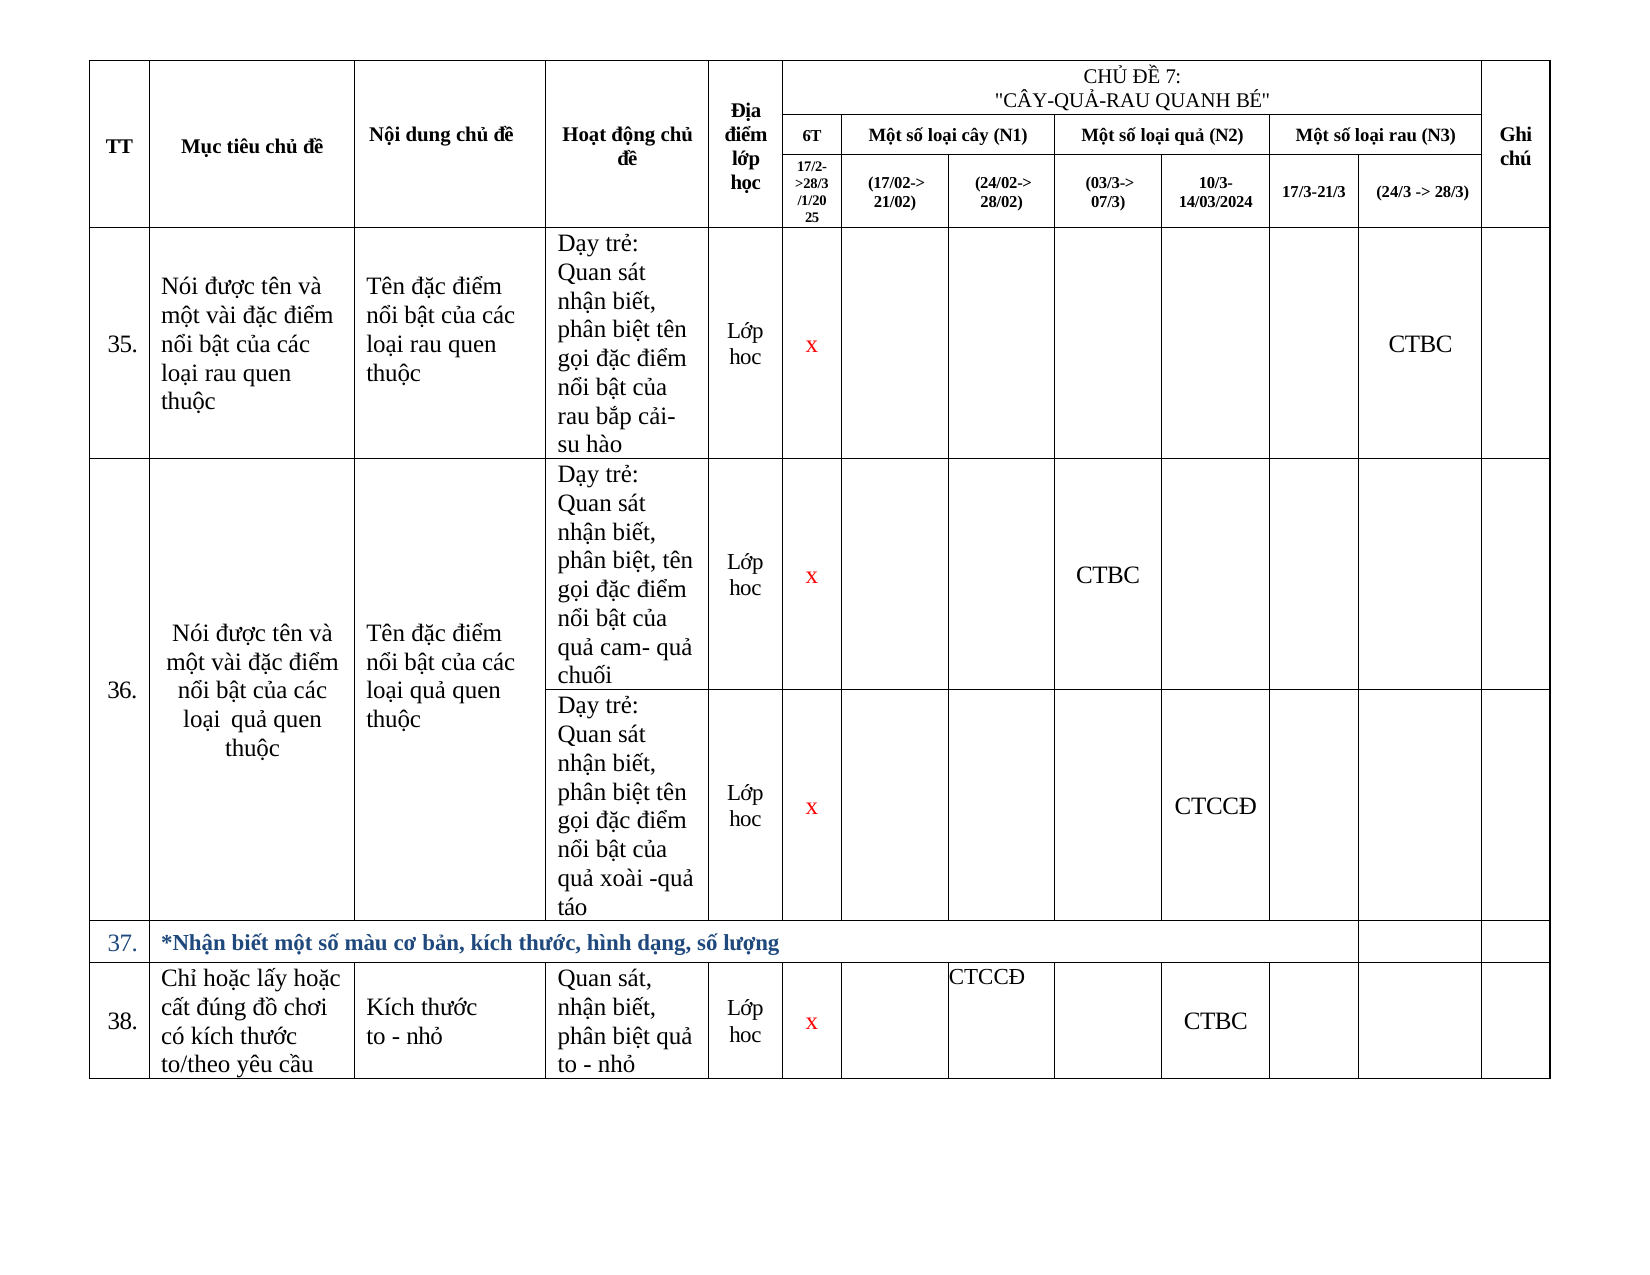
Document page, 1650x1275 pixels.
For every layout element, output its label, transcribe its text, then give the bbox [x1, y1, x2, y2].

table_cell [1055, 963, 1161, 1078]
table_cell x [783, 459, 841, 689]
table_cell [842, 963, 948, 1078]
table_cell Nói được tên và một vài đặc điểm nổi bật của các loại quả quen thuộc [150, 459, 354, 920]
table_cell [1162, 459, 1269, 689]
table_cell CTBC [1055, 459, 1161, 689]
table_cell Một số loại rau (N3) [1270, 115, 1481, 154]
table_cell (17/02-> 21/02) [842, 155, 948, 227]
table_cell *Nhận biết một số màu cơ bản, kích thước, hình dạng, số lượng [150, 921, 1358, 962]
table_cell [1270, 459, 1358, 689]
table_cell [1359, 690, 1481, 920]
table_cell [1482, 921, 1549, 962]
table_header Ghi chú [1482, 61, 1549, 227]
table_cell Lớp hoc [709, 228, 782, 458]
table_header Hoạt động chủ đề [546, 61, 708, 227]
table_cell x [783, 690, 841, 920]
table_cell 17/3-21/3 [1270, 155, 1358, 227]
table_cell [842, 228, 948, 458]
table_cell Một số loại cây (N1) [842, 115, 1054, 154]
table_cell Dạy trẻ: Quan sát nhận biết, phân biệt tên gọi đặc điểm nổi bật của quả xoài -quả táo [546, 690, 708, 920]
table_cell Tên đặc điểm nổi bật của các loại rau quen thuộc [355, 228, 545, 458]
table_cell (24/02-> 28/02) [949, 155, 1054, 227]
table_cell Tên đặc điểm nổi bật của các loại quả quen thuộc [355, 459, 545, 920]
table_cell [1482, 963, 1549, 1078]
table_cell Lớp hoc [709, 459, 782, 689]
table_cell (03/3-> 07/3) [1055, 155, 1161, 227]
table_cell [1270, 228, 1358, 458]
table_cell [1270, 963, 1358, 1078]
table_cell CTCCĐ [1162, 690, 1269, 920]
table_cell [842, 459, 948, 689]
table_cell Lớp hoc [709, 690, 782, 920]
table_cell Chỉ hoặc lấy hoặc cất đúng đồ chơi có kích thước to/theo yêu cầu [150, 963, 354, 1078]
table_cell [842, 690, 948, 920]
table_cell [1270, 690, 1358, 920]
table_cell Dạy trẻ: Quan sát nhận biết, phân biệt, tên gọi đặc điểm nổi bật của quả cam- quả chuối [546, 459, 708, 689]
table_cell Một số loại quả (N2) [1055, 115, 1269, 154]
table_cell [1359, 963, 1481, 1078]
table_header TT [90, 61, 149, 227]
table_cell [1055, 228, 1161, 458]
table_header Địa điểm lớp học [709, 61, 782, 227]
table_cell [949, 690, 1054, 920]
table_cell [1055, 690, 1161, 920]
table_cell Quan sát, nhận biết, phân biệt quả to - nhỏ [546, 963, 708, 1078]
table_cell CTBC [1359, 228, 1481, 458]
table_cell [949, 228, 1054, 458]
table_cell 17/2- >28/3 /1/20 25 [783, 155, 841, 227]
table_cell 36. [90, 459, 149, 920]
table_cell CTBC [1162, 963, 1269, 1078]
table_cell [1162, 228, 1269, 458]
table_cell Lớp hoc [709, 963, 782, 1078]
table_cell Kích thước to - nhỏ [355, 963, 545, 1078]
table_cell 6T [783, 115, 841, 154]
table_cell [1482, 459, 1549, 689]
table_cell 37. [90, 921, 149, 962]
table_cell CTCCĐ [949, 963, 1054, 1078]
table_cell x [783, 963, 841, 1078]
table_cell 35. [90, 228, 149, 458]
table_cell Nói được tên và một vài đặc điểm nổi bật của các loại rau quen thuộc [150, 228, 354, 458]
table_cell [1359, 921, 1481, 962]
table_header Nội dung chủ đề [355, 61, 545, 227]
table_cell [949, 459, 1054, 689]
table_cell [1482, 228, 1549, 458]
table_header Mục tiêu chủ đề [150, 61, 354, 227]
table_cell x [783, 228, 841, 458]
table_cell [1359, 459, 1481, 689]
table_cell (24/3 -> 28/3) [1359, 155, 1481, 227]
table_header CHỦ ĐỀ 7: "CÂY-QUẢ-RAU QUANH BÉ" [783, 61, 1481, 114]
table_cell [1482, 690, 1549, 920]
table_cell 38. [90, 963, 149, 1078]
table_cell Dạy trẻ: Quan sát nhận biết, phân biệt tên gọi đặc điểm nổi bật của rau bắp cải- su hào [546, 228, 708, 458]
table_cell 10/3- 14/03/2024 [1162, 155, 1269, 227]
